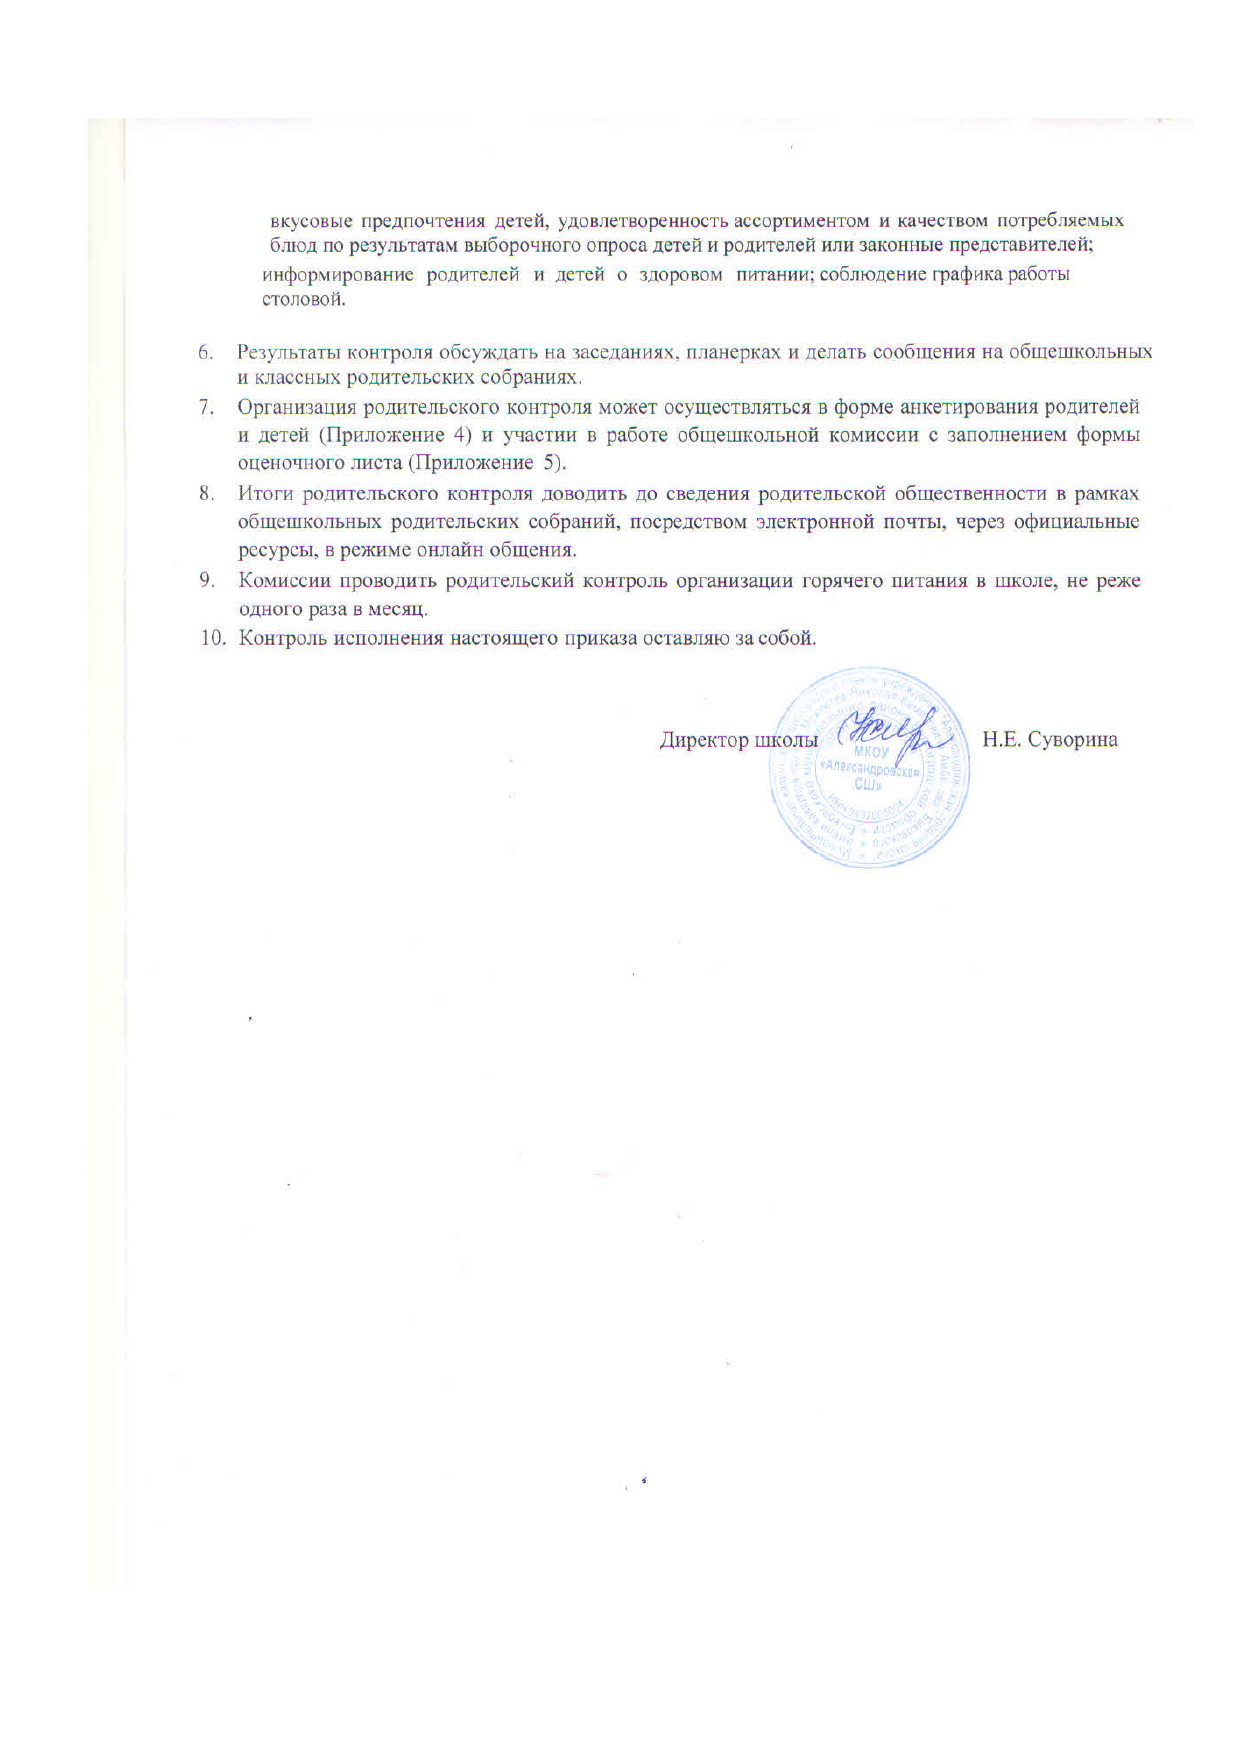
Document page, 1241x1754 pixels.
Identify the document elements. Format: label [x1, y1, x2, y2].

picture [87, 118, 1194, 1589]
